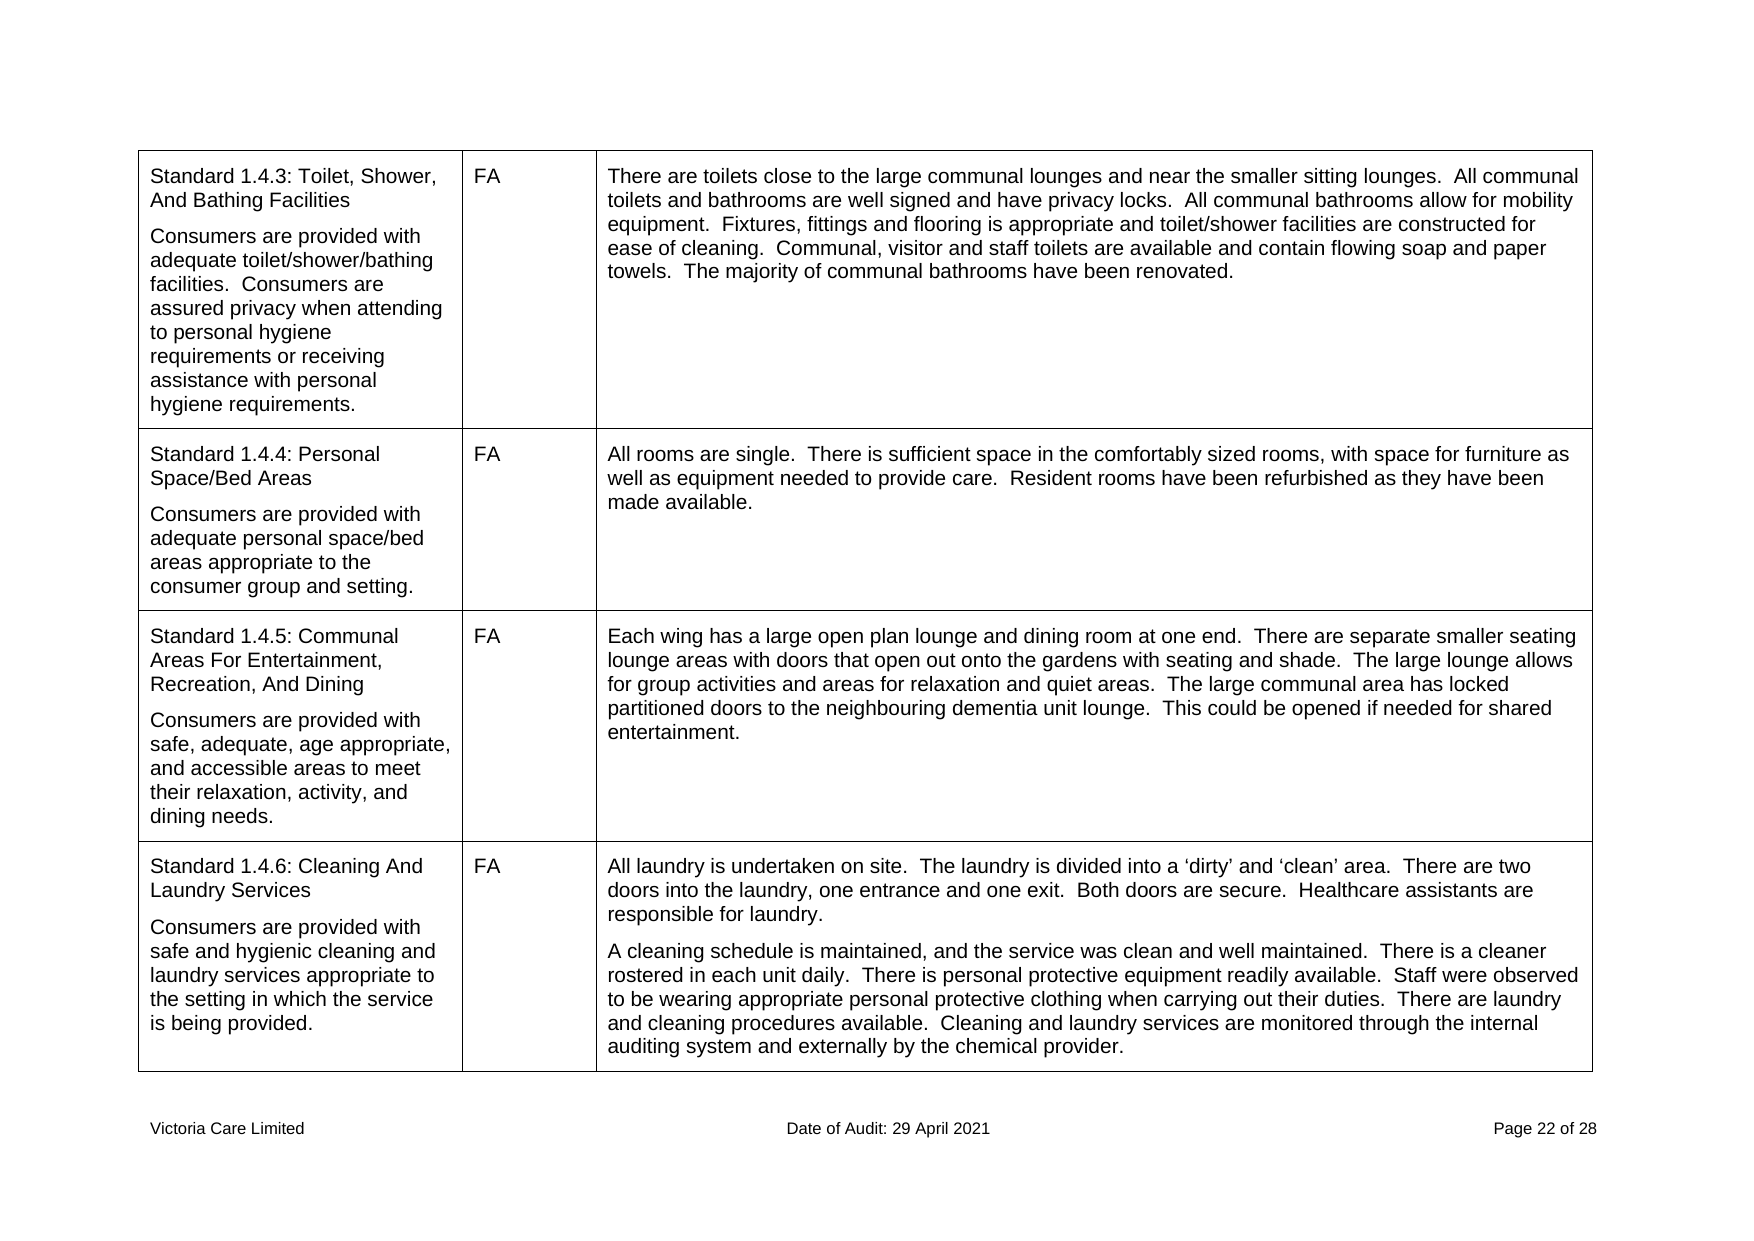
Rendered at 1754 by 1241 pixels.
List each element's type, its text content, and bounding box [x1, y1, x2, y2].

table_cell FA [463, 151, 596, 428]
table_cell Standard 1.4.5: Communal Areas For Entertainment, Recreation, And Dining Consumers are provided with safe, adequate, age appropriate, and accessible areas to meet their relaxation, activity, and dining needs. [139, 611, 462, 841]
table_cell FA [463, 611, 596, 841]
table_cell FA [463, 842, 596, 1071]
table_cell Each wing has a large open plan lounge and dining room at one end. There are separate smaller seating lounge areas with doors that open out onto the gardens with seating and shade. The large lounge allows for group activities and areas for relaxation and quiet areas. The large communal area has locked partitioned doors to the neighbouring dementia unit lounge. This could be opened if needed for shared entertainment. [597, 611, 1592, 841]
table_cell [139, 842, 462, 1071]
table_cell FA [463, 429, 596, 610]
table_cell There are toilets close to the large communal lounges and near the smaller sitting lounges. All communal toilets and bathrooms are well signed and have privacy locks. All communal bathrooms allow for mobility equipment. Fixtures, fittings and flooring is appropriate and toilet/shower facilities are constructed for ease of cleaning. Communal, visitor and staff toilets are available and contain flowing soap and paper towels. The majority of communal bathrooms have been renovated. [597, 151, 1592, 428]
table_cell All rooms are single. There is sufficient space in the comfortably sized rooms, with space for furniture as well as equipment needed to provide care. Resident rooms have been refurbished as they have been made available. [597, 429, 1592, 610]
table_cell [597, 842, 1592, 1071]
table_cell Standard 1.4.4: Personal Space/Bed Areas Consumers are provided with adequate personal space/bed areas appropriate to the consumer group and setting. [139, 429, 462, 610]
table_cell Standard 1.4.3: Toilet, Shower, And Bathing Facilities Consumers are provided with adequate toilet/shower/bathing facilities. Consumers are assured privacy when attending to personal hygiene requirements or receiving assistance with personal hygiene requirements. [139, 151, 462, 428]
